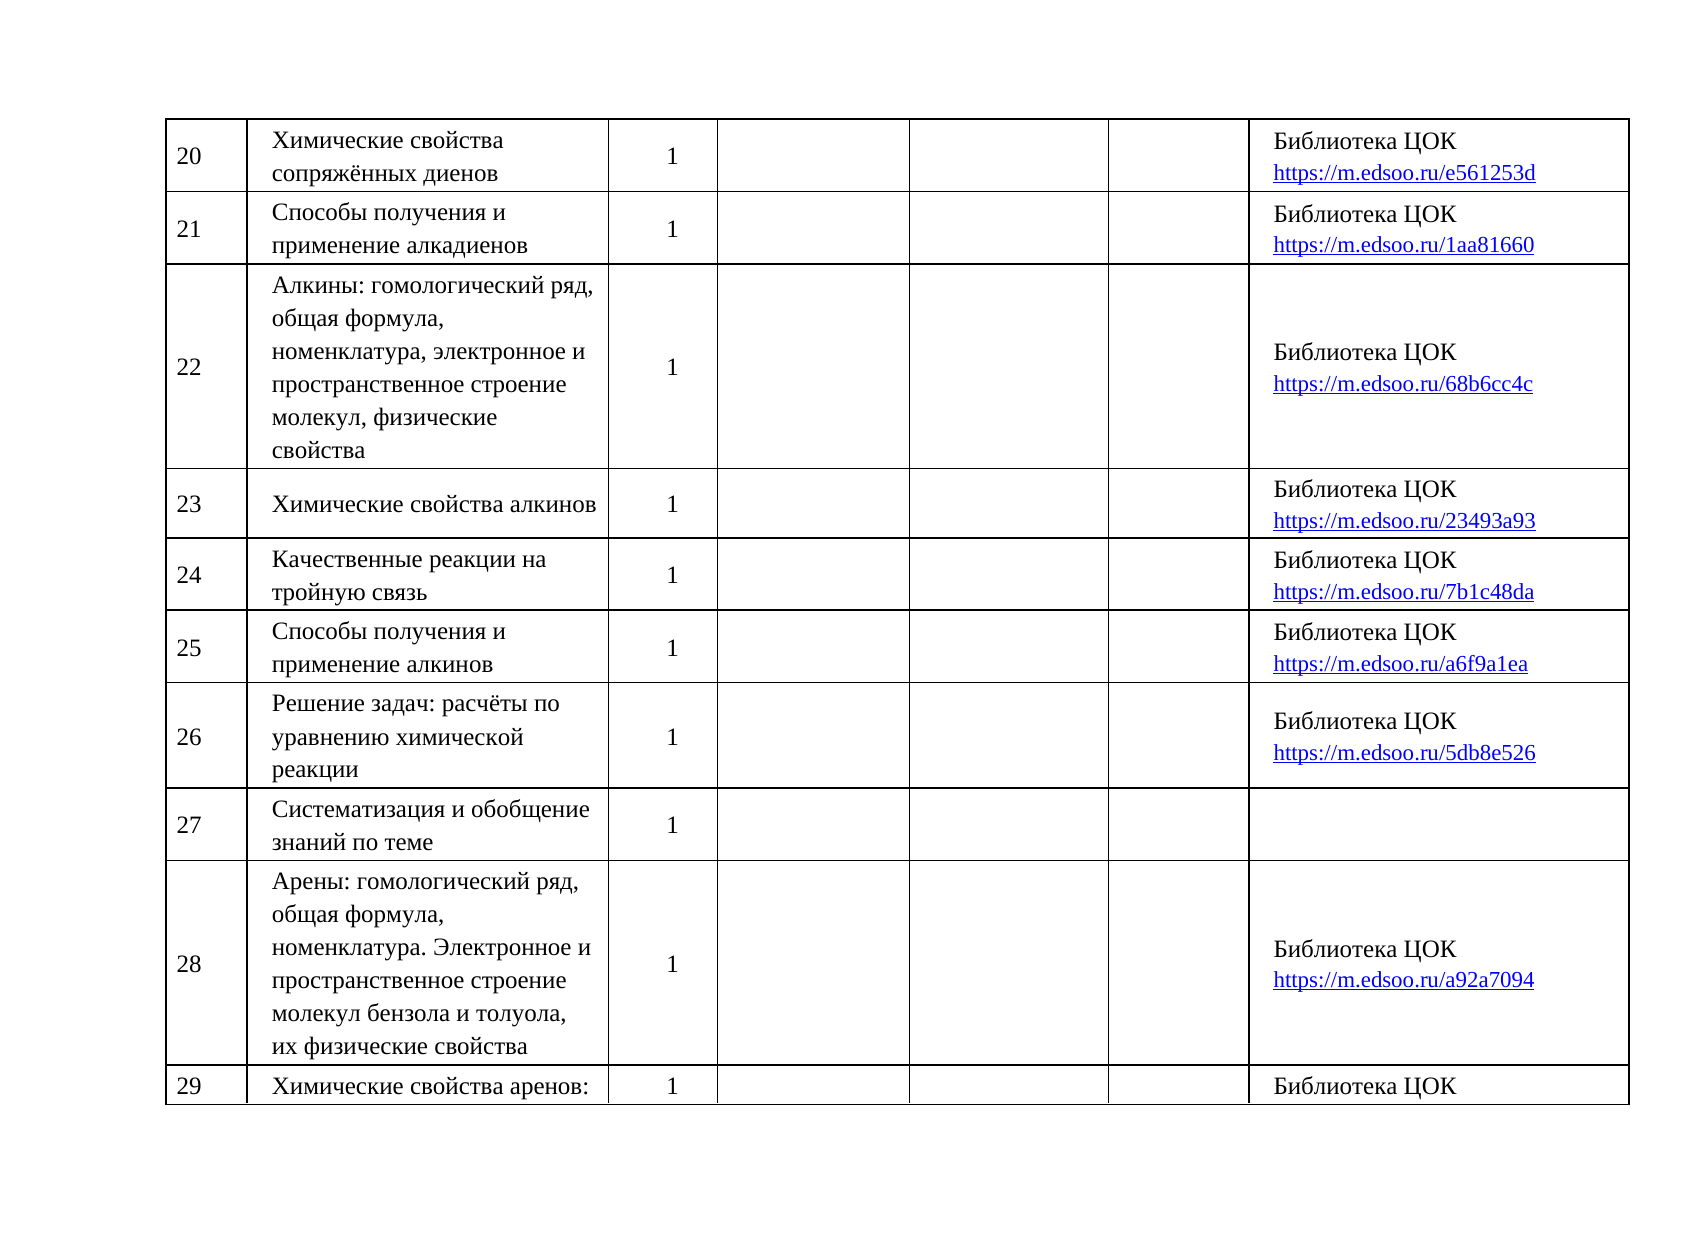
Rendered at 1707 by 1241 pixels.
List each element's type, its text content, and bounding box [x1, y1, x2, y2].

table_cell 24 [167, 539, 246, 609]
table_cell [910, 265, 1108, 467]
table_cell Библиотека ЦОК https://m.edsoo.ru/68b6cc4c [1250, 265, 1628, 467]
table_cell [910, 120, 1108, 191]
table_cell 1 [609, 539, 717, 609]
table_cell 1 [609, 683, 717, 787]
table_cell Библиотека ЦОК https://m.edsoo.ru/a6f9a1ea [1250, 611, 1628, 682]
table_cell 1 [609, 265, 717, 467]
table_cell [248, 1066, 608, 1103]
table_cell [718, 539, 909, 609]
table_cell 26 [167, 683, 246, 787]
table_cell Библиотека ЦОК https://m.edsoo.ru/a92a7094 [1250, 861, 1628, 1064]
table_cell 25 [167, 611, 246, 682]
table_cell 20 [167, 120, 246, 191]
table_cell [1109, 1066, 1248, 1103]
table_cell 1 [609, 192, 717, 263]
table_cell [718, 265, 909, 467]
table_cell Способы получения и применение алкинов [248, 611, 608, 682]
table_cell 21 [167, 192, 246, 263]
table_cell 27 [167, 789, 246, 859]
table_cell Алкины: гомологический ряд, общая формула, номенклатура, электронное и пространственное строение молекул, физические свойства [248, 265, 608, 467]
table_cell [718, 1066, 909, 1103]
table_cell Способы получения и применение алкадиенов [248, 192, 608, 263]
table_cell Качественные реакции на тройную связь [248, 539, 608, 609]
table_cell Библиотека ЦОК https://m.edsoo.ru/23493a93 [1250, 469, 1628, 537]
table_cell 29 [167, 1066, 246, 1103]
table_cell Химические свойства сопряжённых диенов [248, 120, 608, 191]
table_cell [718, 192, 909, 263]
table_cell [1109, 469, 1248, 537]
table_cell 1 [609, 861, 717, 1064]
table_cell [1109, 539, 1248, 609]
table_cell 1 [609, 120, 717, 191]
table_cell [718, 469, 909, 537]
table_cell Решение задач: расчёты по уравнению химической реакции [248, 683, 608, 787]
table_cell [1109, 265, 1248, 467]
table_cell 1 [609, 469, 717, 537]
table_cell 28 [167, 861, 246, 1064]
table_cell [1109, 683, 1248, 787]
table_cell Арены: гомологический ряд, общая формула, номенклатура. Электронное и пространственное строение молекул бензола и толуола, их физические свойства [248, 861, 608, 1064]
table_cell [1109, 192, 1248, 263]
table_cell Библиотека ЦОК https://m.edsoo.ru/7b1c48da [1250, 539, 1628, 609]
table_cell 22 [167, 265, 246, 467]
table_cell [910, 192, 1108, 263]
table_cell 23 [167, 469, 246, 537]
table_cell [1250, 789, 1628, 859]
table_cell [718, 611, 909, 682]
table_cell Библиотека ЦОК https://m.edsoo.ru/1aa81660 [1250, 192, 1628, 263]
table_cell [910, 861, 1108, 1064]
table_cell [1109, 611, 1248, 682]
table_cell Библиотека ЦОК https://m.edsoo.ru/e561253d [1250, 120, 1628, 191]
table_cell Систематизация и обобщение знаний по теме [248, 789, 608, 859]
table_cell [718, 120, 909, 191]
table_cell [1109, 120, 1248, 191]
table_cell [1250, 1066, 1628, 1103]
table_cell [910, 611, 1108, 682]
table_cell [718, 683, 909, 787]
table_cell 1 [609, 789, 717, 859]
table_cell [910, 469, 1108, 537]
table_cell [718, 861, 909, 1064]
table_cell [910, 1066, 1108, 1103]
table_cell Химические свойства алкинов [248, 469, 608, 537]
table_cell [1109, 861, 1248, 1064]
table_cell 1 [609, 1066, 717, 1103]
table_cell [910, 539, 1108, 609]
table_cell [718, 789, 909, 859]
table_cell Библиотека ЦОК https://m.edsoo.ru/5db8e526 [1250, 683, 1628, 787]
table_cell 1 [609, 611, 717, 682]
table_cell [1109, 789, 1248, 859]
table_cell [910, 683, 1108, 787]
table_cell [910, 789, 1108, 859]
